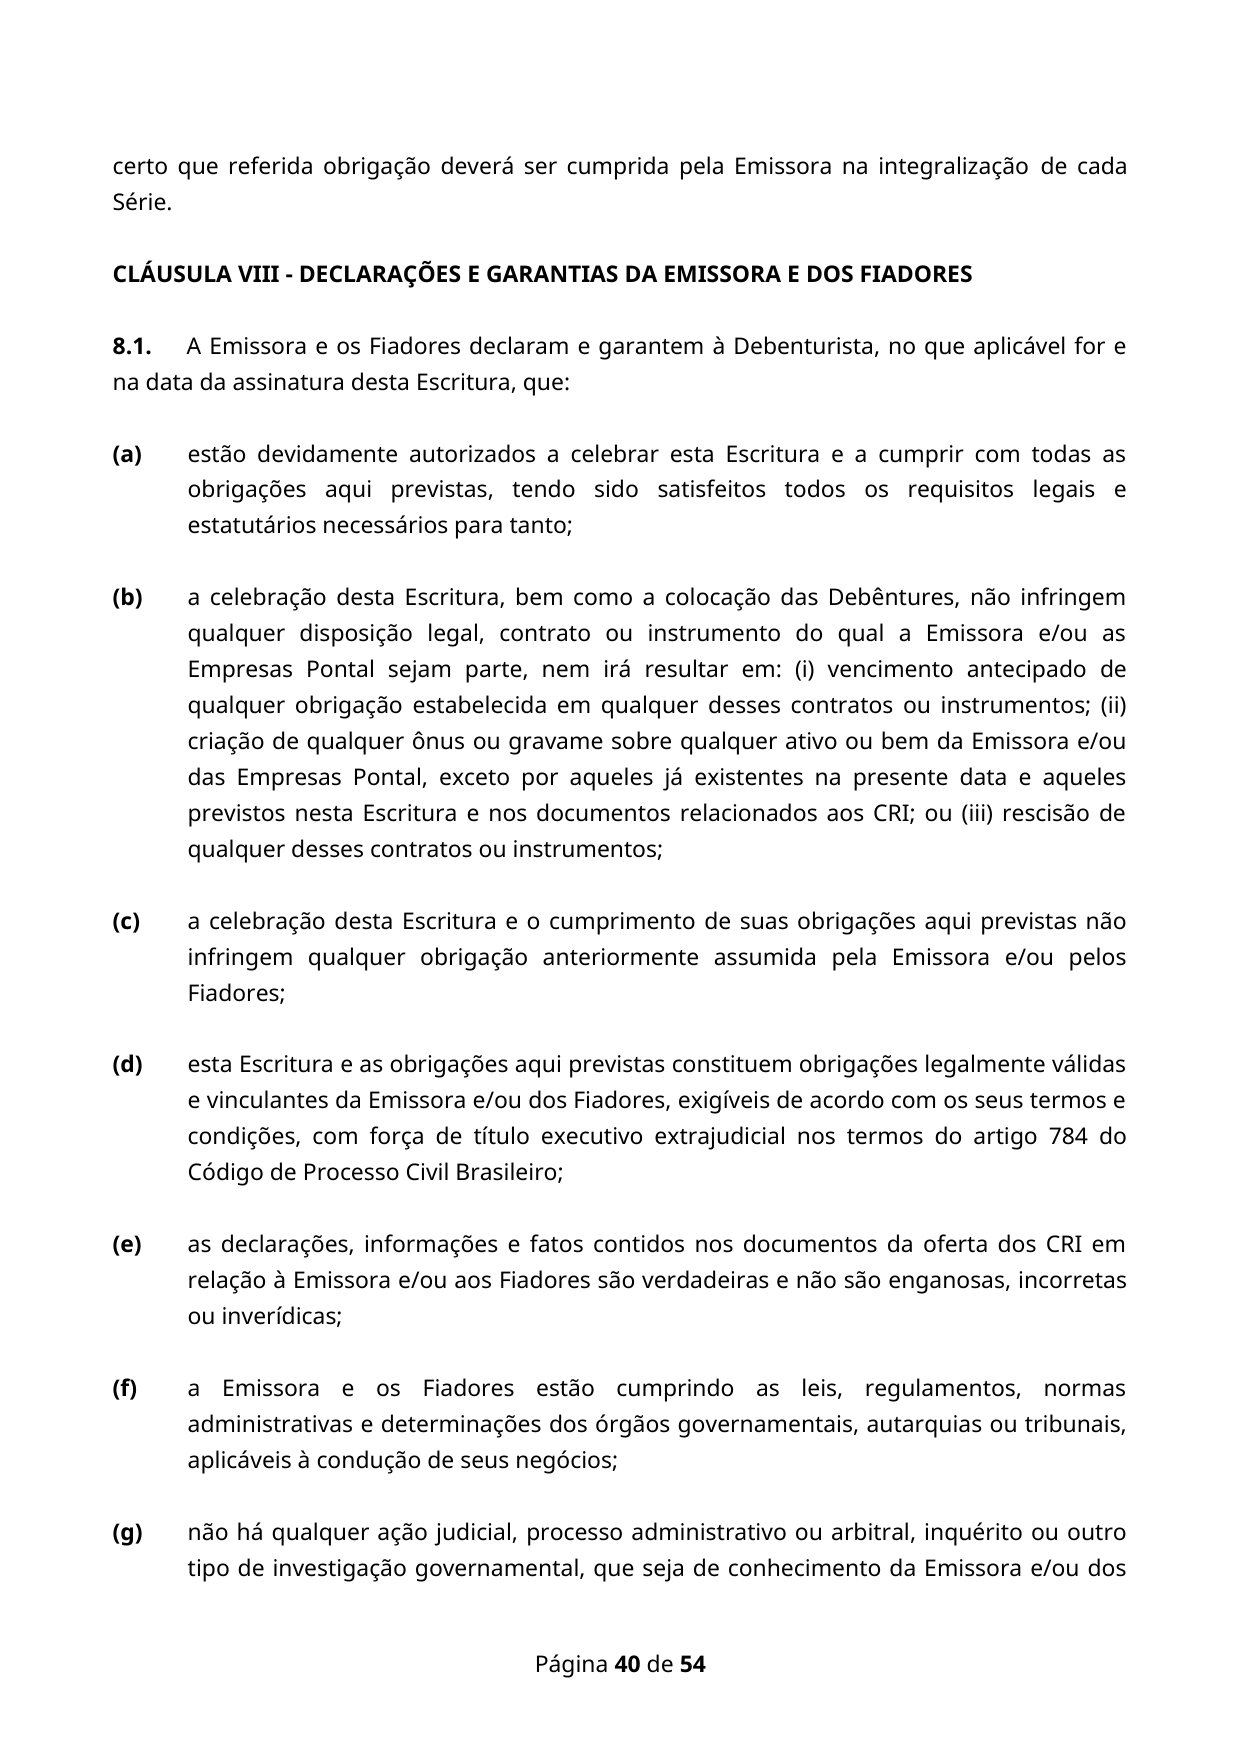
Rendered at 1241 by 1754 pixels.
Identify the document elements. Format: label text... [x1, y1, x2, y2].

list as declarações, informações e fatos contidos nos documentos da oferta dos CRI em relação à Emissora e/ou aos Fiadores são verdadeiras e não são enganosas, incorretas ou inverídicas; [112, 1228, 1128, 1331]
subtitle CLÁUSULA VIII - DECLARAÇÕES E GARANTIAS DA EMISSORA E DOS FIADORES [112, 258, 1128, 289]
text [112, 150, 1128, 217]
text 8.1. A Emissora e os Fiadores declaram e garantem à Debenturista, no que aplicável for e na data da assinatura desta Escritura, que: [112, 330, 1128, 397]
list esta Escritura e as obrigações aqui previstas constituem obrigações legalmente válidas e vinculantes da Emissora e/ou dos Fiadores, exigíveis de acordo com os seus termos e condições, com força de título executivo extrajudicial nos termos do artigo 784 do Código de Processo Civil Brasileiro; [112, 1048, 1128, 1187]
list estão devidamente autorizados a celebrar esta Escritura e a cumprir com todas as obrigações aqui previstas, tendo sido satisfeitos todos os requisitos legais e estatutários necessários para tanto; [112, 437, 1128, 541]
list a celebração desta Escritura, bem como a colocação das Debêntures, não infringem qualquer disposição legal, contrato ou instrumento do qual a Emissora e/ou as Empresas Pontal sejam parte, nem irá resultar em: (i) vencimento antecipado de qualquer obrigação estabelecida em qualquer desses contratos ou instrumentos; (ii) criação de qualquer ônus ou gravame sobre qualquer ativo ou bem da Emissora e/ou das Empresas Pontal, exceto por aqueles já existentes na presente data e aqueles previstos nesta Escritura e nos documentos relacionados aos CRI; ou (iii) rescisão de qualquer desses contratos ou instrumentos; [112, 581, 1128, 864]
list a celebração desta Escritura e o cumprimento de suas obrigações aqui previstas não infringem qualquer obrigação anteriormente assumida pela Emissora e/ou pelos Fiadores; [112, 905, 1128, 1008]
list a Emissora e os Fiadores estão cumprindo as leis, regulamentos, normas administrativas e determinações dos órgãos governamentais, autarquias ou tribunais, aplicáveis à condução de seus negócios; [112, 1372, 1128, 1475]
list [112, 1516, 1128, 1583]
